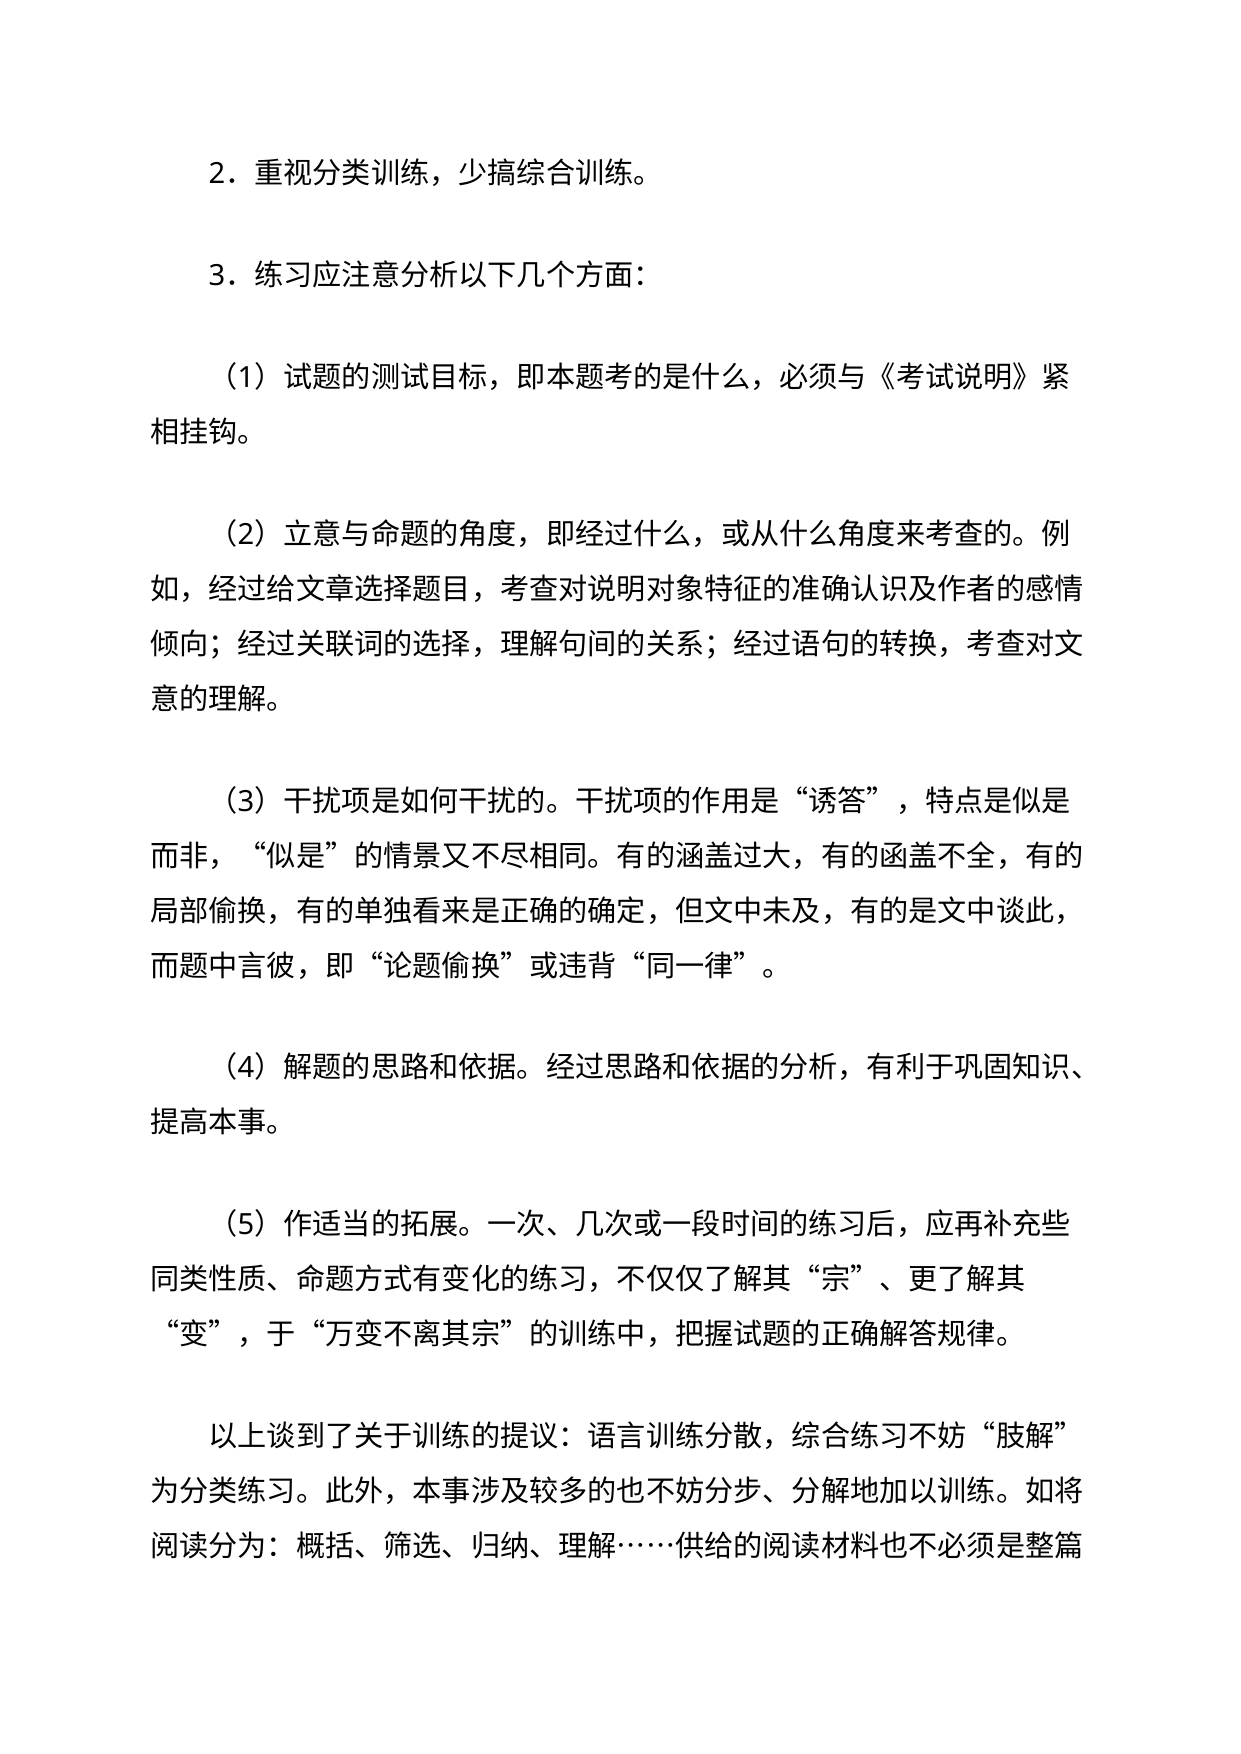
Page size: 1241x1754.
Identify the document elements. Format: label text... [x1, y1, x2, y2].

text （4）解题的思路和依据。经过思路和依据的分析，有利于巩固知识、提高本事。 [150, 1044, 1090, 1141]
text （5）作适当的拓展。一次、几次或一段时间的练习后，应再补充些同类性质、命题方式有变化的练习，不仅仅了解其“宗”、更了解其“变”，于“万变不离其宗”的训练中，把握试题的正确解答规律。 [150, 1201, 1090, 1353]
text （2）立意与命题的角度，即经过什么，或从什么角度来考查的。例如，经过给文章选择题目，考查对说明对象特征的准确认识及作者的感情倾向；经过关联词的选择，理解句间的关系；经过语句的转换，考查对文意的理解。 [150, 511, 1090, 718]
text 2．重视分类训练，少搞综合训练。 [150, 150, 1090, 192]
text （3）干扰项是如何干扰的。干扰项的作用是“诱答”，特点是似是而非，“似是”的情景又不尽相同。有的涵盖过大，有的函盖不全，有的局部偷换，有的单独看来是正确的确定，但文中未及，有的是文中谈此，而题中言彼，即“论题偷换”或违背“同一律”。 [150, 777, 1090, 984]
text （1）试题的测试目标，即本题考的是什么，必须与《考试说明》紧相挂钩。 [150, 354, 1090, 451]
text 3．练习应注意分析以下几个方面： [150, 252, 1090, 294]
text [150, 1412, 1090, 1564]
